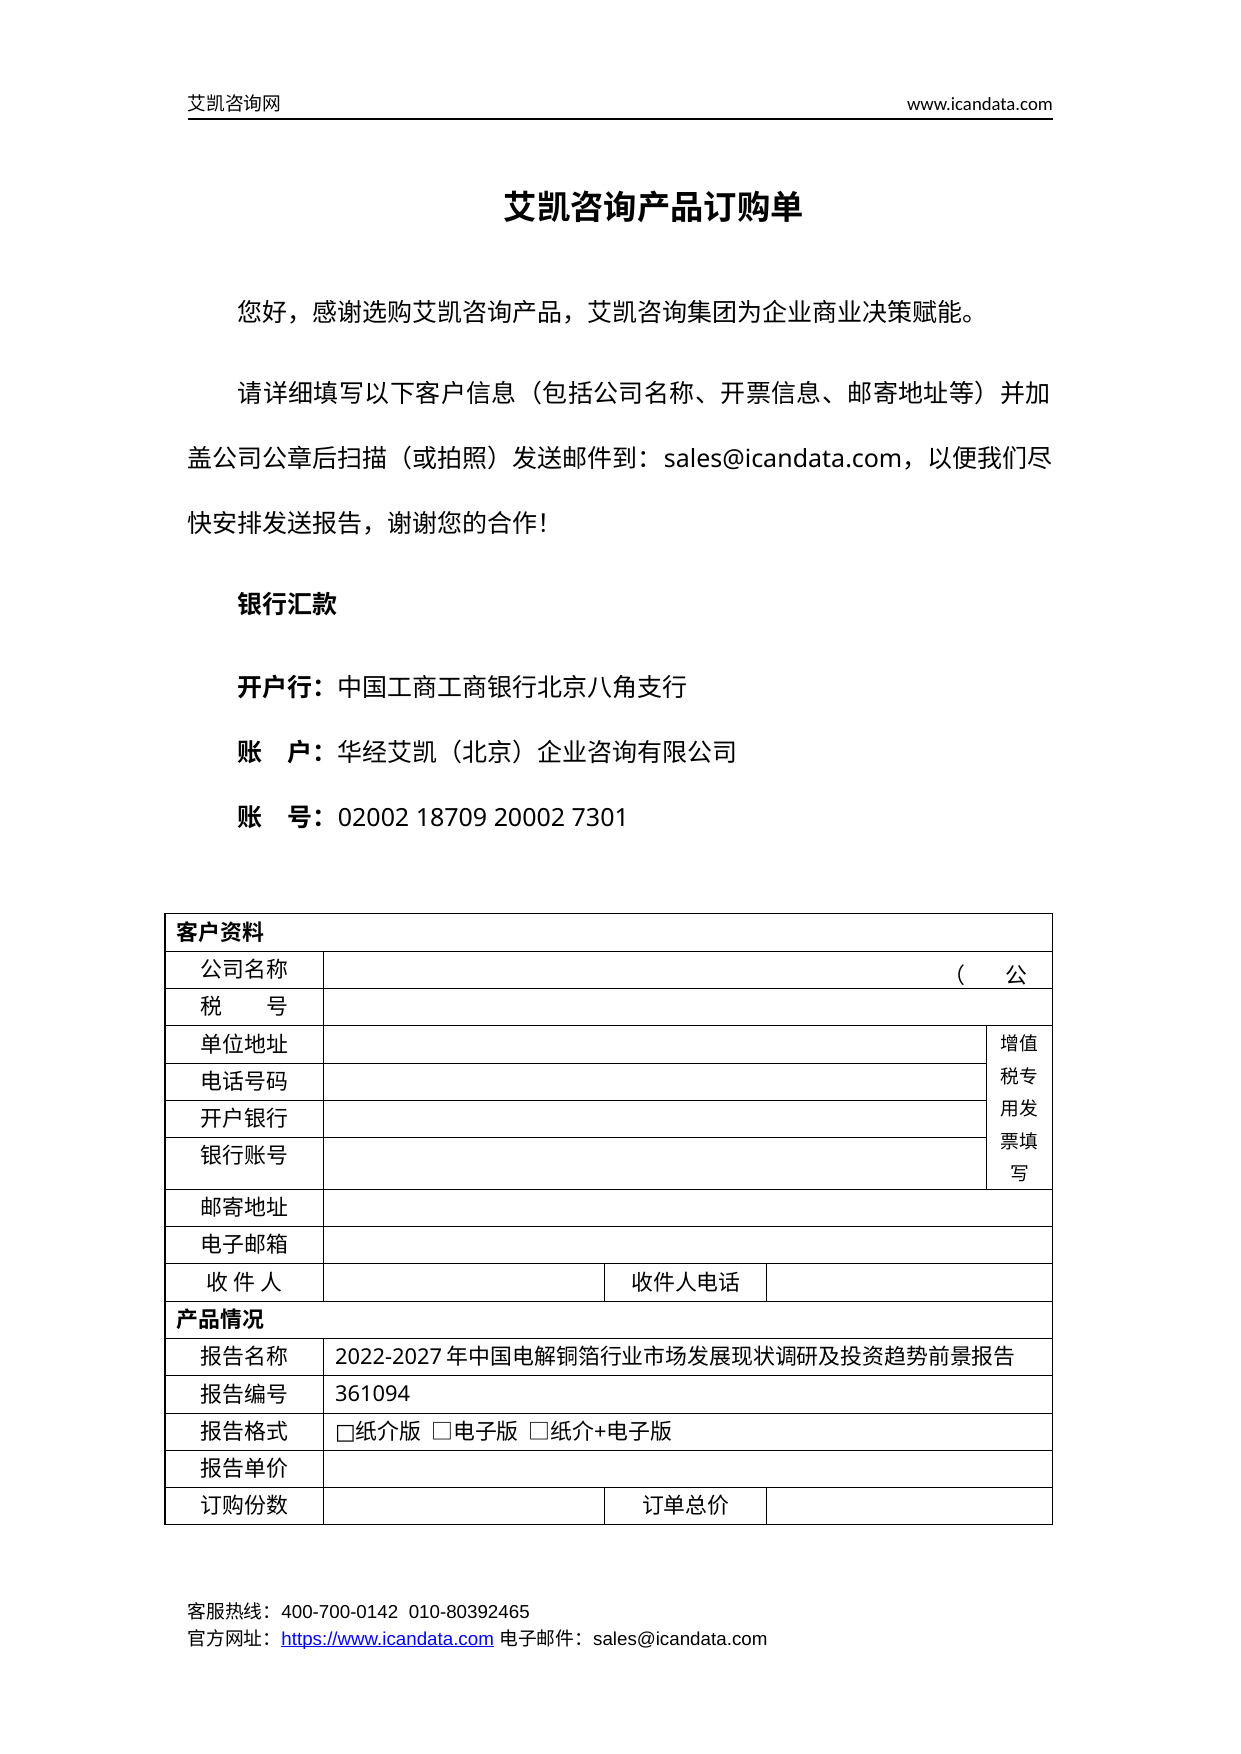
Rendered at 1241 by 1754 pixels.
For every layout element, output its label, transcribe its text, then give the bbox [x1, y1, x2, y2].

text 账 户：华经艾凯（北京）企业咨询有限公司 [187, 718, 1053, 783]
table_cell [324, 1138, 986, 1189]
table_cell [324, 1264, 604, 1301]
table_cell [324, 1451, 1052, 1487]
table_cell 电话号码 [166, 1064, 323, 1100]
table_cell □纸介版 □电子版 □纸介+电子版 [324, 1414, 1052, 1450]
table_cell 产品情况 [166, 1302, 1052, 1338]
table_cell 报告名称 [166, 1339, 323, 1375]
table_cell [324, 1190, 1052, 1226]
table_cell 订单总价 [605, 1488, 766, 1524]
table_cell [324, 1064, 986, 1100]
table_cell 邮寄地址 [166, 1190, 323, 1226]
table_cell [324, 989, 1052, 1025]
table_cell [324, 1026, 986, 1062]
text 银行汇款 [187, 570, 1053, 635]
table_cell 电子邮箱 [166, 1227, 323, 1263]
table_cell 报告编号 [166, 1376, 323, 1412]
table_cell [324, 952, 1052, 988]
table_header 客户资料 [166, 914, 1052, 951]
table_cell 税 号 [166, 989, 323, 1025]
table_cell [767, 1264, 1052, 1301]
table_cell 2022-2027年中国电解铜箔行业市场发展现状调研及投资趋势前景报告 [324, 1339, 1052, 1375]
table_cell [324, 1101, 986, 1137]
table_cell 开户银行 [166, 1101, 323, 1137]
table_cell 订购份数 [166, 1488, 323, 1524]
table_cell 收 件 人 [166, 1264, 323, 1301]
table_cell 报告格式 [166, 1414, 323, 1450]
text 账 号：02002 18709 20002 7301 [187, 783, 1053, 848]
table_cell 收件人电话 [605, 1264, 766, 1301]
table_cell 单位地址 [166, 1026, 323, 1062]
table_cell [324, 1488, 604, 1524]
text 请详细填写以下客户信息（包括公司名称、开票信息、邮寄地址等）并加盖公司公章后扫描（或拍照）发送邮件到：sales@icandata.com，以便我们尽快安排发送报告，谢谢您的合作！ [187, 359, 1053, 554]
text 艾凯咨询产品订购单 [187, 172, 1053, 237]
table_cell 公司名称 [166, 952, 323, 988]
table_cell 361094 [324, 1376, 1052, 1412]
table_cell 增值税专用发票填写 [987, 1026, 1052, 1189]
table_cell [324, 1227, 1052, 1263]
table_cell 报告单价 [166, 1451, 323, 1487]
text 开户行：中国工商工商银行北京八角支行 [187, 653, 1053, 718]
text 您好，感谢选购艾凯咨询产品，艾凯咨询集团为企业商业决策赋能。 [187, 278, 1053, 343]
table_cell 银行账号 [166, 1138, 323, 1189]
table_cell [767, 1488, 1052, 1524]
